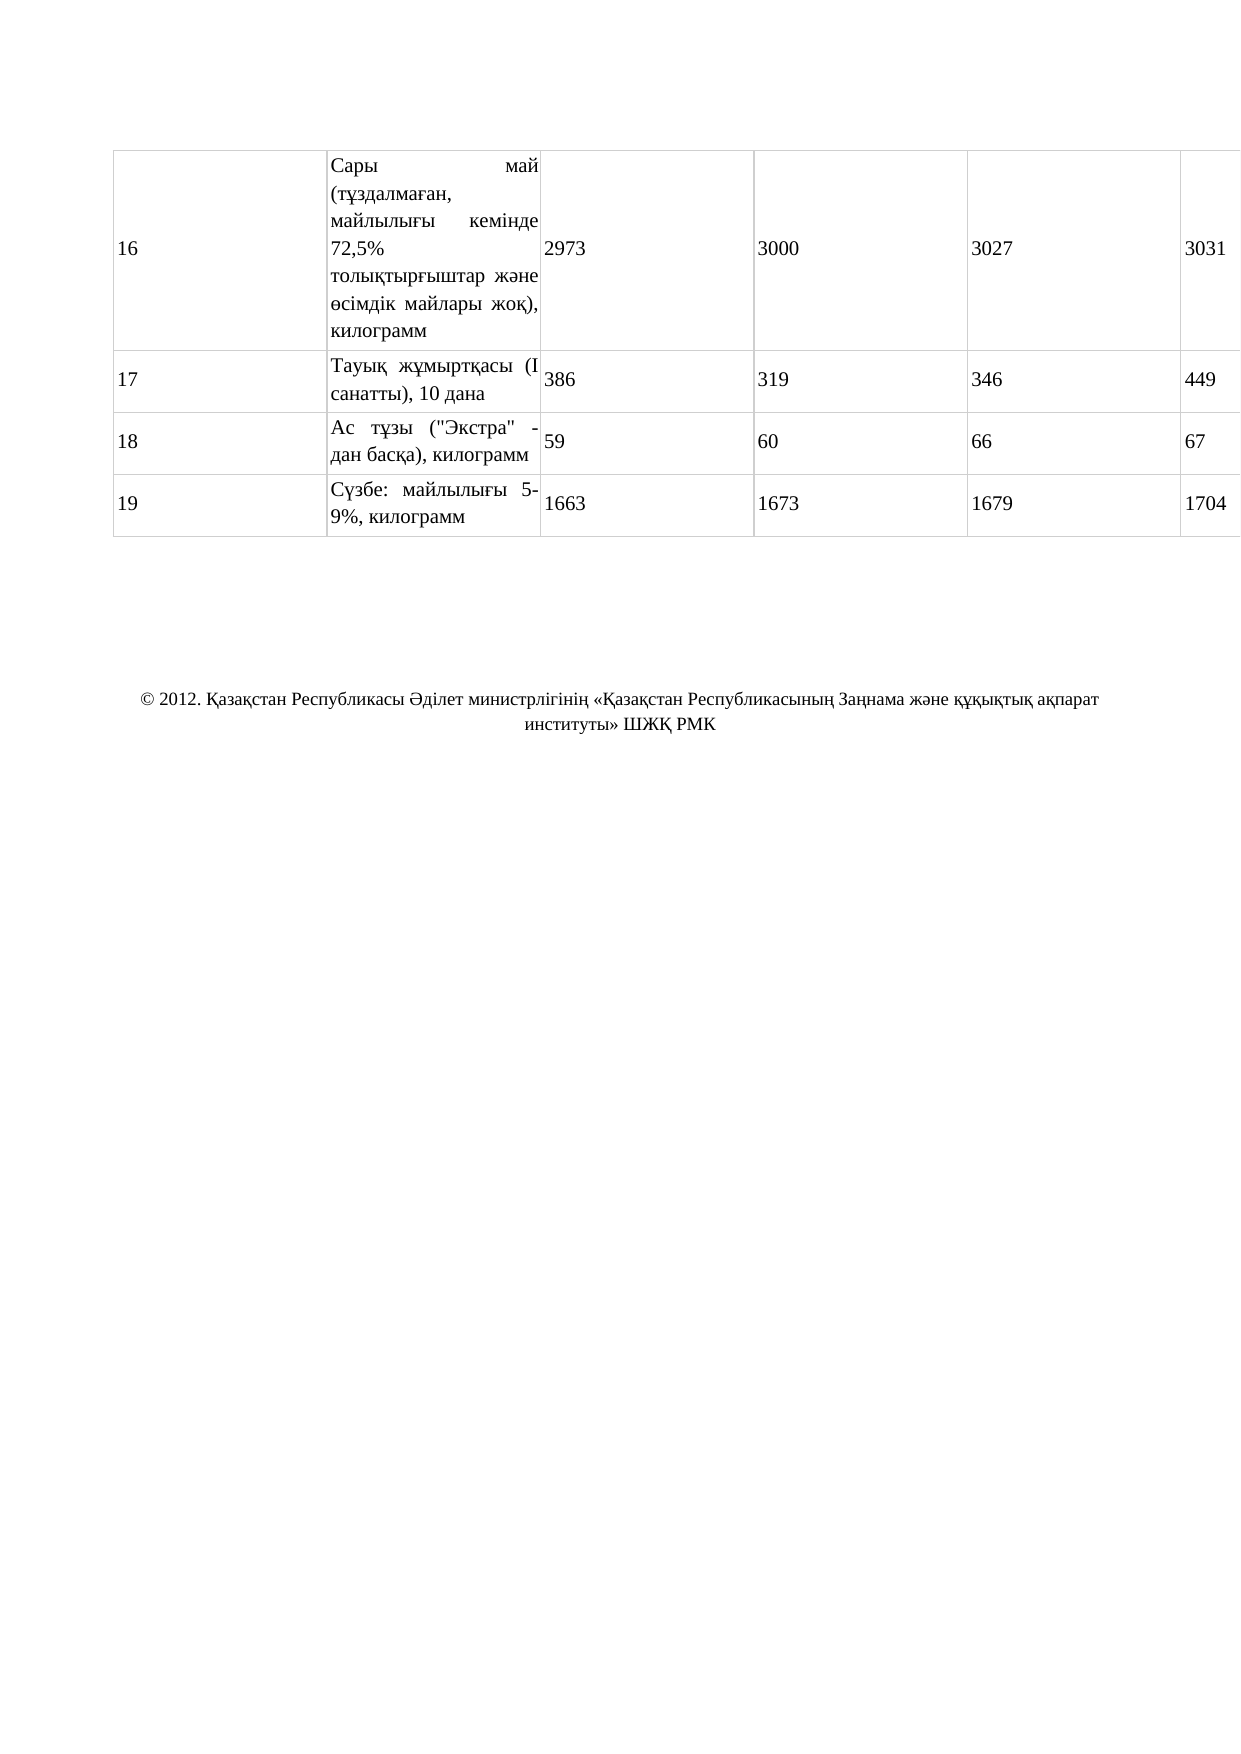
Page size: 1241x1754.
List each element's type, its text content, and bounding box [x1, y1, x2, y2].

table_cell 66 [968, 413, 1180, 474]
table_cell 60 [755, 413, 967, 474]
table_cell 3000 [755, 151, 967, 350]
table_cell 3031 [1181, 151, 1240, 350]
table_cell 319 [755, 351, 967, 412]
table_cell Ac тұзы ("Экстра" - дан басқа), килограмм [328, 413, 540, 474]
table_cell 2973 [541, 151, 753, 350]
table_cell 19 [114, 475, 326, 536]
table_cell 346 [968, 351, 1180, 412]
table_cell 16 [114, 151, 326, 350]
table_cell 3027 [968, 151, 1180, 350]
table_cell 1673 [755, 475, 967, 536]
table_cell 67 [1181, 413, 1240, 474]
table_cell Тауық жұмыртқасы (I санатты), 10 дана [328, 351, 540, 412]
table_cell 1679 [968, 475, 1180, 536]
table_cell Сүзбе: майлылығы 5-9%, килограмм [328, 475, 540, 536]
table_cell Сары май (тұздалмаған, майлылығы кемінде 72,5% толықтырғыштар және өсімдік майлары жоқ), килограмм [328, 151, 540, 350]
table_cell 1663 [541, 475, 753, 536]
text © 2012. Қазақстан Республикасы Әділет министрлігінің «Қазақстан Республикасының Заңнама және құқықтық ақпарат институты» ШЖҚ РМК [112, 688, 1128, 734]
table_cell 386 [541, 351, 753, 412]
table_cell 449 [1181, 351, 1240, 412]
table_cell 18 [114, 413, 326, 474]
table_cell 17 [114, 351, 326, 412]
table_cell 59 [541, 413, 753, 474]
table_cell 1704 [1181, 475, 1240, 536]
